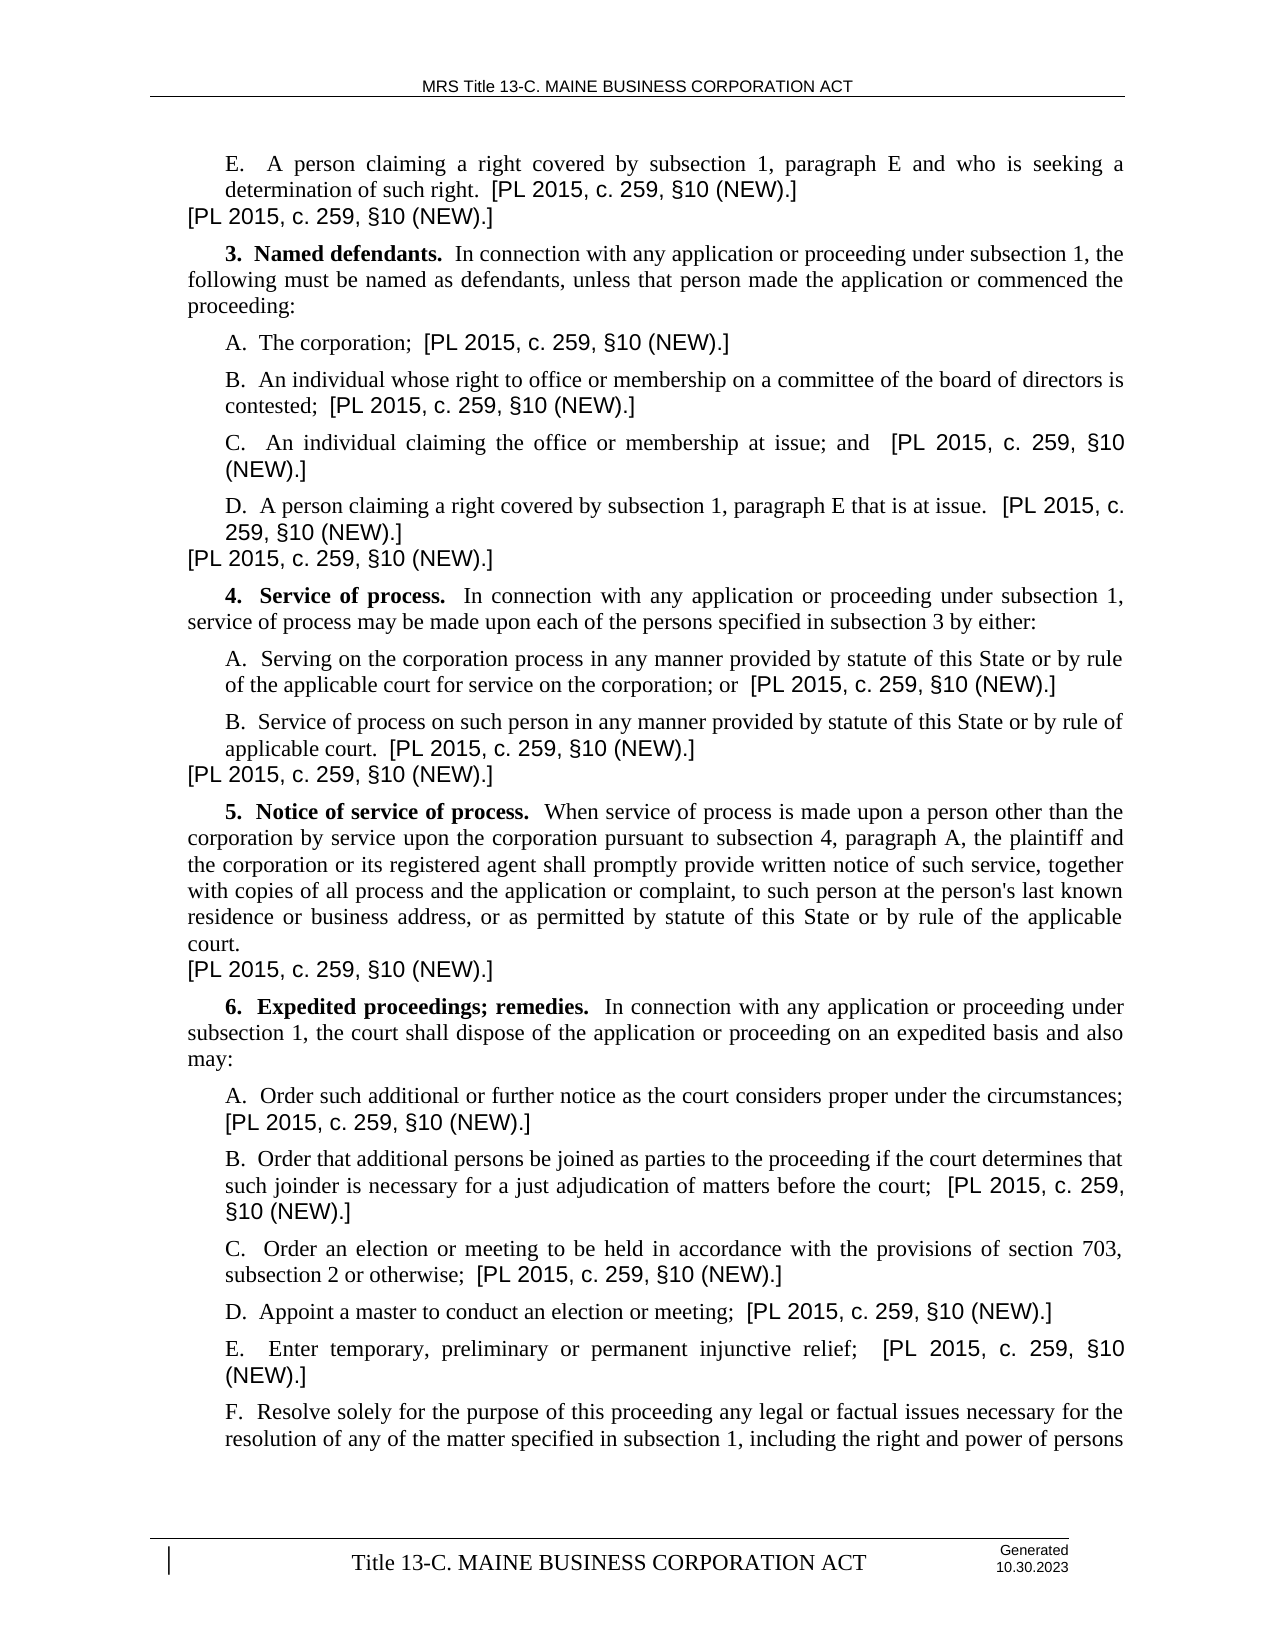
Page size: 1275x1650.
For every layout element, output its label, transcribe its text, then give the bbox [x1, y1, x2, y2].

text D. A person claiming a right covered by subsection 1, paragraph E that is at issue. [PL 2015, c. 259, §10 (NEW).] [225, 492, 1125, 545]
text C. Order an election or meeting to be held in accordance with the provisions of section 703, subsection 2 or otherwise; [PL 2015, c. 259, §10 (NEW).] [225, 1235, 1125, 1288]
text 3. Named defendants. In connection with any application or proceeding under subsection 1, the following must be named as defendants, unless that person made the application or commenced the proceeding: [187, 239, 1125, 319]
text [PL 2015, c. 259, §10 (NEW).] [187, 203, 1125, 229]
text [PL 2015, c. 259, §10 (NEW).] [187, 545, 1125, 572]
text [225, 1398, 1125, 1451]
text B. Service of process on such person in any manner provided by statute of this State or by rule of applicable court. [PL 2015, c. 259, §10 (NEW).] [225, 708, 1125, 761]
text 5. Notice of service of process. When service of process is made upon a person other than the corporation by service upon the corporation pursuant to subsection 4, paragraph A, the plaintiff and the corporation or its registered agent shall promptly provide written notice of such service, together with copies of all process and the application or complaint, to such person at the person's last known residence or business address, or as permitted by statute of this State or by rule of the applicable court. [187, 798, 1125, 956]
text C. An individual claiming the office or membership at issue; and [PL 2015, c. 259, §10 (NEW).] [225, 429, 1125, 482]
text A. Order such additional or further notice as the court considers proper under the circumstances; [PL 2015, c. 259, §10 (NEW).] [225, 1082, 1125, 1135]
text 4. Service of process. In connection with any application or proceeding under subsection 1, service of process may be made upon each of the persons specified in subsection 3 by either: [187, 582, 1125, 635]
text 6. Expedited proceedings; remedies. In connection with any application or proceeding under subsection 1, the court shall dispose of the application or proceeding on an expedited basis and also may: [187, 993, 1125, 1072]
text [PL 2015, c. 259, §10 (NEW).] [187, 761, 1125, 787]
text E. A person claiming a right covered by subsection 1, paragraph E and who is seeking a determination of such right. [PL 2015, c. 259, §10 (NEW).] [225, 150, 1125, 203]
text B. Order that additional persons be joined as parties to the proceeding if the court determines that such joinder is necessary for a just adjudication of matters before the court; [PL 2015, c. 259, §10 (NEW).] [225, 1145, 1125, 1224]
text B. An individual whose right to office or membership on a committee of the board of directors is contested; [PL 2015, c. 259, §10 (NEW).] [225, 366, 1125, 419]
text D. Appoint a master to conduct an election or meeting; [PL 2015, c. 259, §10 (NEW).] [225, 1298, 1125, 1325]
text A. The corporation; [PL 2015, c. 259, §10 (NEW).] [225, 329, 1125, 356]
text A. Serving on the corporation process in any manner provided by statute of this State or by rule of the applicable court for service on the corporation; or [PL 2015, c. 259, §10 (NEW).] [225, 645, 1125, 698]
text [PL 2015, c. 259, §10 (NEW).] [187, 956, 1125, 982]
text E. Enter temporary, preliminary or permanent injunctive relief; [PL 2015, c. 259, §10 (NEW).] [225, 1335, 1125, 1388]
